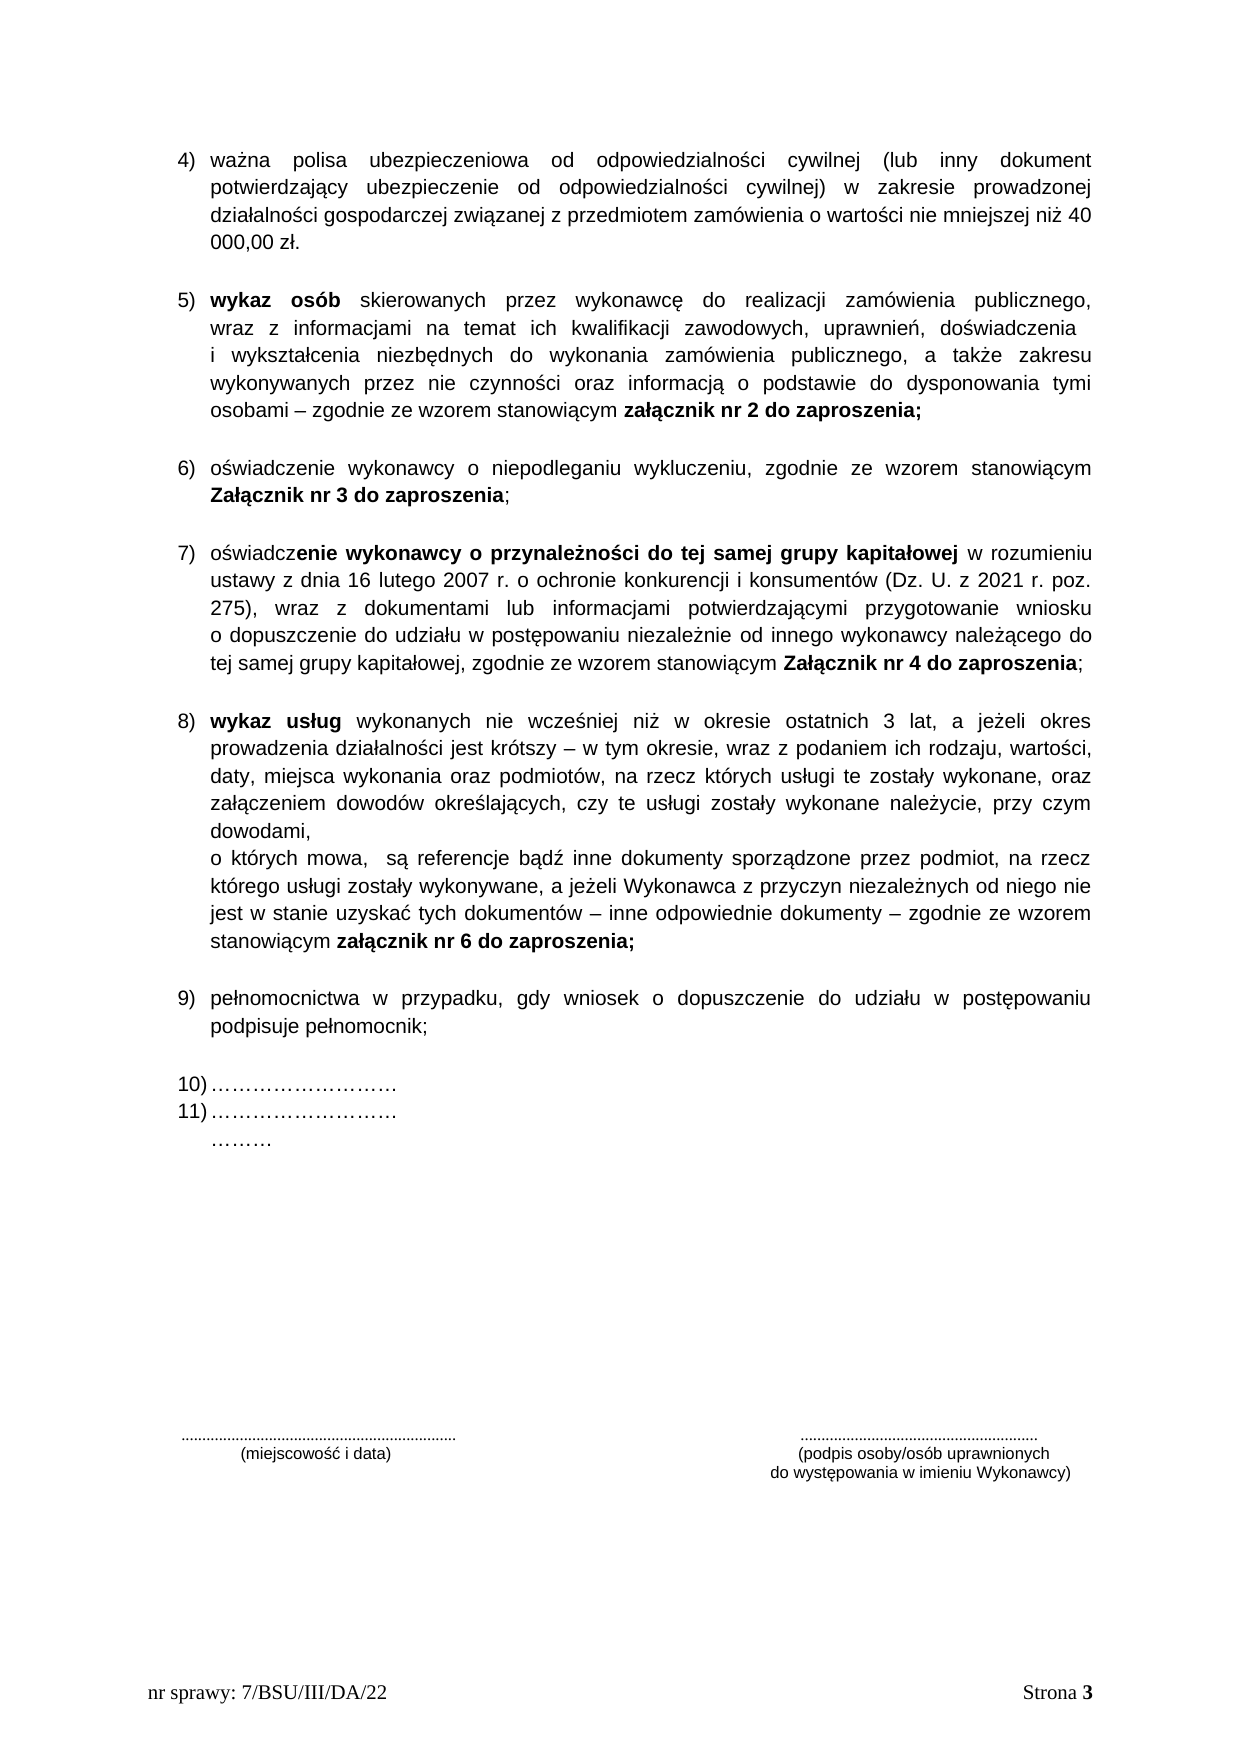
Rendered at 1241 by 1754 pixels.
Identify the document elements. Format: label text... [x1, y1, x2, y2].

text ……… [210, 1126, 1092, 1150]
list wykaz usług wykonanych nie wcześniej niż w okresie ostatnich 3 lat, a jeżeli okres prowadzenia działalności jest krótszy – w tym okresie, wraz z podaniem ich rodzaju, wartości, daty, miejsca wykonania oraz podmiotów, na rzecz których usługi te zostały wykonane, oraz załączeniem dowodów określających, czy te usługi zostały wykonane należycie, przy czym dowodami, o których mowa, są referencje bądź inne dokumenty sporządzone przez podmiot, na rzecz którego usługi zostały wykonywane, a jeżeli Wykonawca z przyczyn niezależnych od niego nie jest w stanie uzyskać tych dokumentów – inne odpowiednie dokumenty – zgodnie ze wzorem stanowiącym załącznik nr 6 do zaproszenia; [177, 708, 1092, 952]
list ……………………… [177, 1099, 1092, 1123]
text (miejscowość i data) (podpis osoby/osób uprawnionych do występowania w imieniu Wykonawcy) [148, 1443, 1092, 1482]
list oświadczenie wykonawcy o niepodleganiu wykluczeniu, zgodnie ze wzorem stanowiącym Załącznik nr 3 do zaproszenia; [177, 456, 1092, 507]
list ważna polisa ubezpieczeniowa od odpowiedzialności cywilnej (lub inny dokument potwierdzający ubezpieczenie od odpowiedzialności cywilnej) w zakresie prowadzonej działalności gospodarczej związanej z przedmiotem zamówienia o wartości nie mniejszej niż 40 000,00 zł. [177, 148, 1092, 254]
list wykaz osób skierowanych przez wykonawcę do realizacji zamówienia publicznego, wraz z informacjami na temat ich kwalifikacji zawodowych, uprawnień, doświadczenia i wykształcenia niezbędnych do wykonania zamówienia publicznego, a także zakresu wykonywanych przez nie czynności oraz informacją o podstawie do dysponowania tymi osobami – zgodnie ze wzorem stanowiącym załącznik nr 2 do zaproszenia; [177, 288, 1092, 422]
list pełnomocnictwa w przypadku, gdy wniosek o dopuszczenie do udziału w postępowaniu podpisuje pełnomocnik; [177, 986, 1092, 1038]
text .................................................................. ......................................................... [148, 1424, 1092, 1443]
list oświadczenie wykonawcy o przynależności do tej samej grupy kapitałowej w rozumieniu ustawy z dnia 16 lutego 2007 r. o ochronie konkurencji i konsumentów (Dz. U. z 2021 r. poz. 275), wraz z dokumentami lub informacjami potwierdzającymi przygotowanie wniosku o dopuszczenie do udziału w postępowaniu niezależnie od innego wykonawcy należącego do tej samej grupy kapitałowej, zgodnie ze wzorem stanowiącym Załącznik nr 4 do zaproszenia; [177, 541, 1092, 675]
list ……………………… [177, 1071, 1092, 1095]
